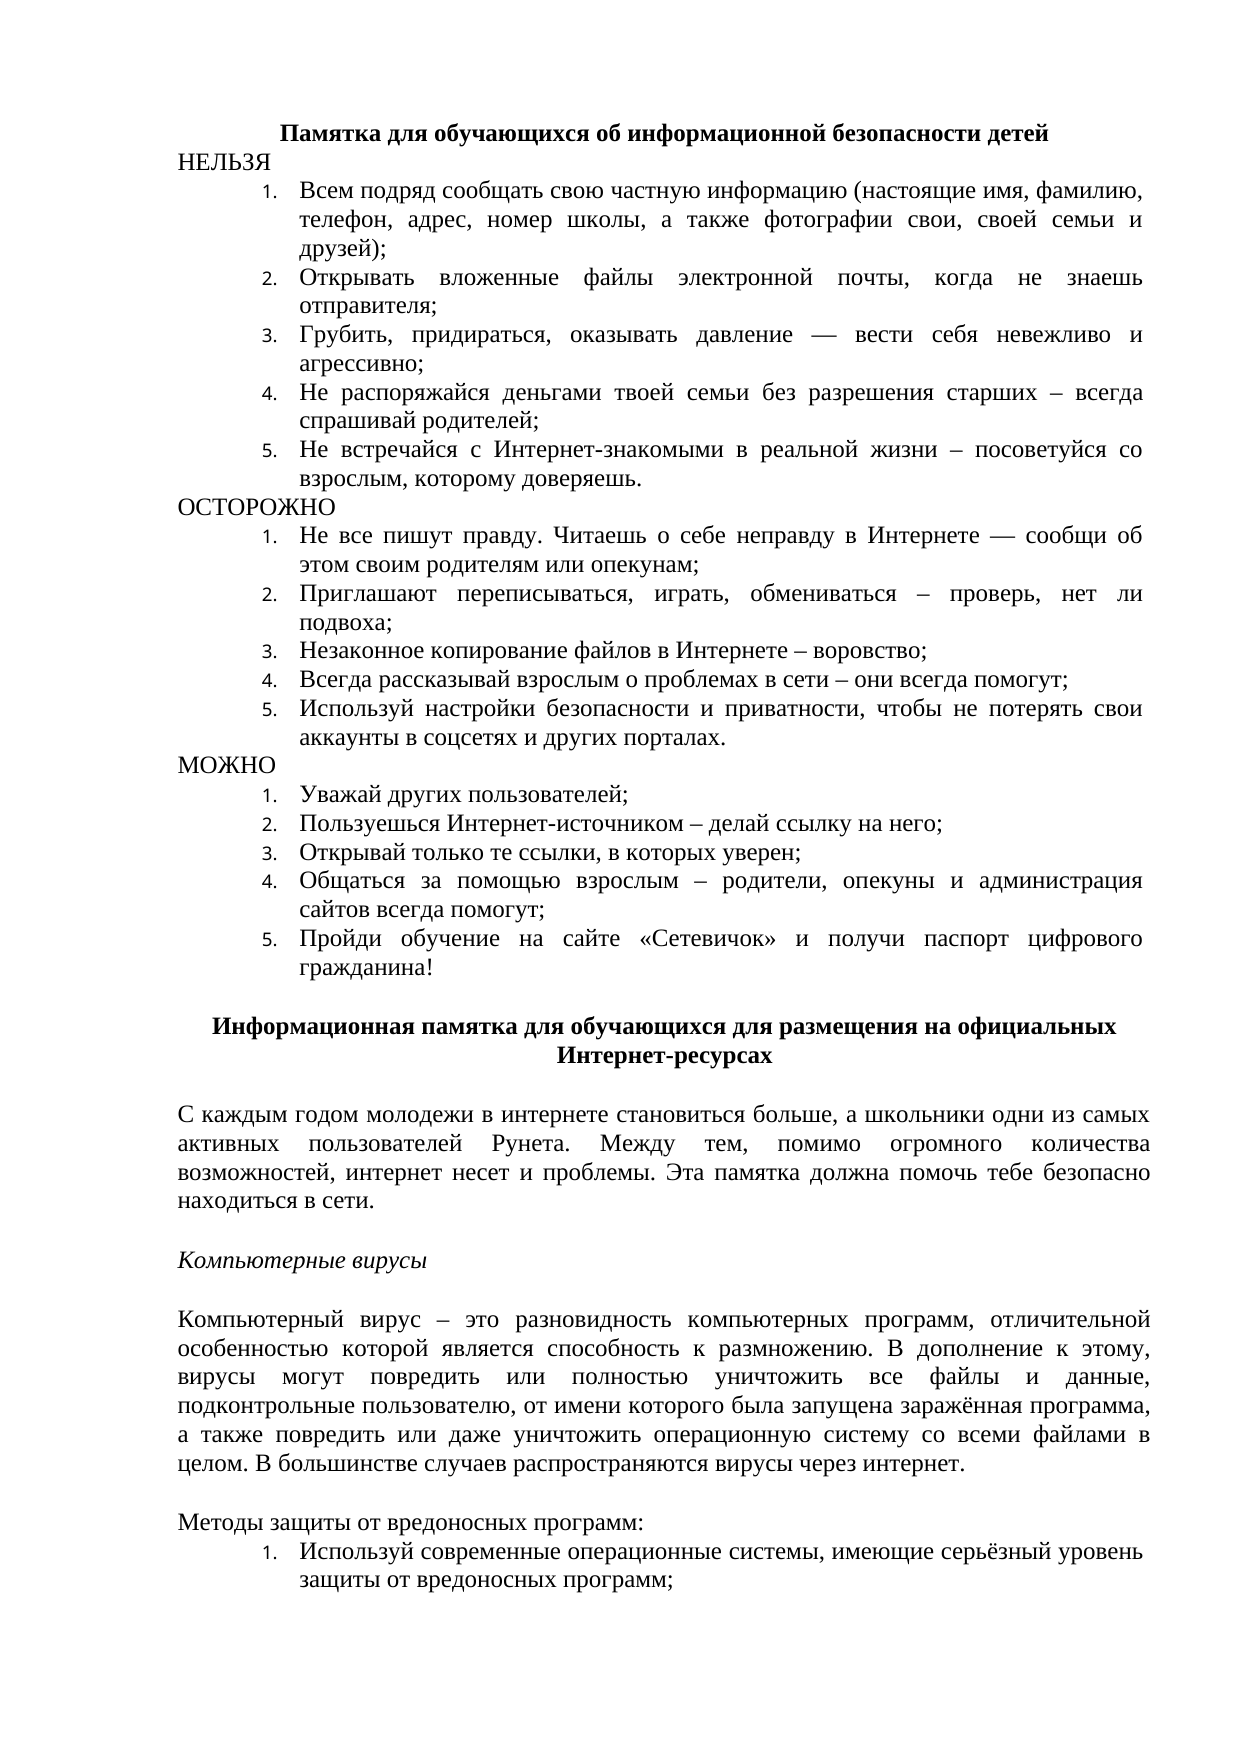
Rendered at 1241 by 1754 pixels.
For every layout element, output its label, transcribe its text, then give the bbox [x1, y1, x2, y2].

list Уважай других пользователей; [262, 779, 1144, 808]
text ОСТОРОЖНО [177, 492, 1152, 521]
list Открывай только те ссылки, в которых уверен; [262, 837, 1144, 866]
list Общаться за помощью взрослым – родители, опекуны и администрация сайтов всегда помогут; [262, 866, 1144, 923]
list Приглашают переписываться, играть, обмениваться – проверь, нет ли подвоха; [262, 578, 1144, 636]
text Памятка для обучающихся об информационной безопасности детей [177, 118, 1152, 147]
list Открывать вложенные файлы электронной почты, когда не знаешь отправителя; [262, 262, 1144, 319]
list Используй настройки безопасности и приватности, чтобы не потерять свои аккаунты в соцсетях и других порталах. [262, 693, 1144, 751]
list Всегда рассказывай взрослым о проблемах в сети – они всегда помогут; [262, 664, 1144, 693]
list Пользуешься Интернет-источником – делай ссылку на него; [262, 808, 1144, 837]
list Пройди обучение на сайте «Сетевичок» и получи паспорт цифрового гражданина! [262, 923, 1144, 981]
list Не встречайся с Интернет-знакомыми в реальной жизни – посоветуйся со взрослым, которому доверяешь. [262, 434, 1144, 492]
list Не распоряжайся деньгами твоей семьи без разрешения старших – всегда спрашивай родителей; [262, 377, 1144, 434]
text С каждым годом молодежи в интернете становиться больше, а школьники одни из самых активных пользователей Рунета. Между тем, помимо огромного количества возможностей, интернет несет и проблемы. Эта памятка должна помочь тебе безопасно находиться в сети. [177, 1099, 1152, 1214]
text Методы защиты от вредоносных программ: [177, 1507, 1152, 1536]
list Не все пишут правду. Читаешь о себе неправду в Интернете — сообщи об этом своим родителям или опекунам; [262, 521, 1144, 578]
list Незаконное копирование файлов в Интернете – воровство; [262, 636, 1144, 664]
list Грубить, придираться, оказывать давление — вести себя невежливо и агрессивно; [262, 319, 1144, 377]
text Компьютерные вирусы [177, 1245, 1152, 1273]
text Компьютерный вирус – это разновидность компьютерных программ, отличительной особенностью которой является способность к размножению. В дополнение к этому, вирусы могут повредить или полностью уничтожить все файлы и данные, подконтрольные пользователю, от имени которого была запущена заражённая программа, а также повредить или даже уничтожить операционную систему со всеми файлами в целом. В большинстве случаев распространяются вирусы через интернет. [177, 1304, 1152, 1476]
text Информационная памятка для обучающихся для размещения на официальных Интернет-ресурсах [177, 1011, 1152, 1069]
list Используй современные операционные системы, имеющие серьёзный уровень защиты от вредоносных программ; [262, 1536, 1144, 1593]
text НЕЛЬЗЯ [177, 147, 1152, 176]
text МОЖНО [177, 751, 1152, 779]
list Всем подряд сообщать свою частную информацию (настоящие имя, фамилию, телефон, адрес, номер школы, а также фотографии свои, своей семьи и друзей); [262, 176, 1144, 262]
